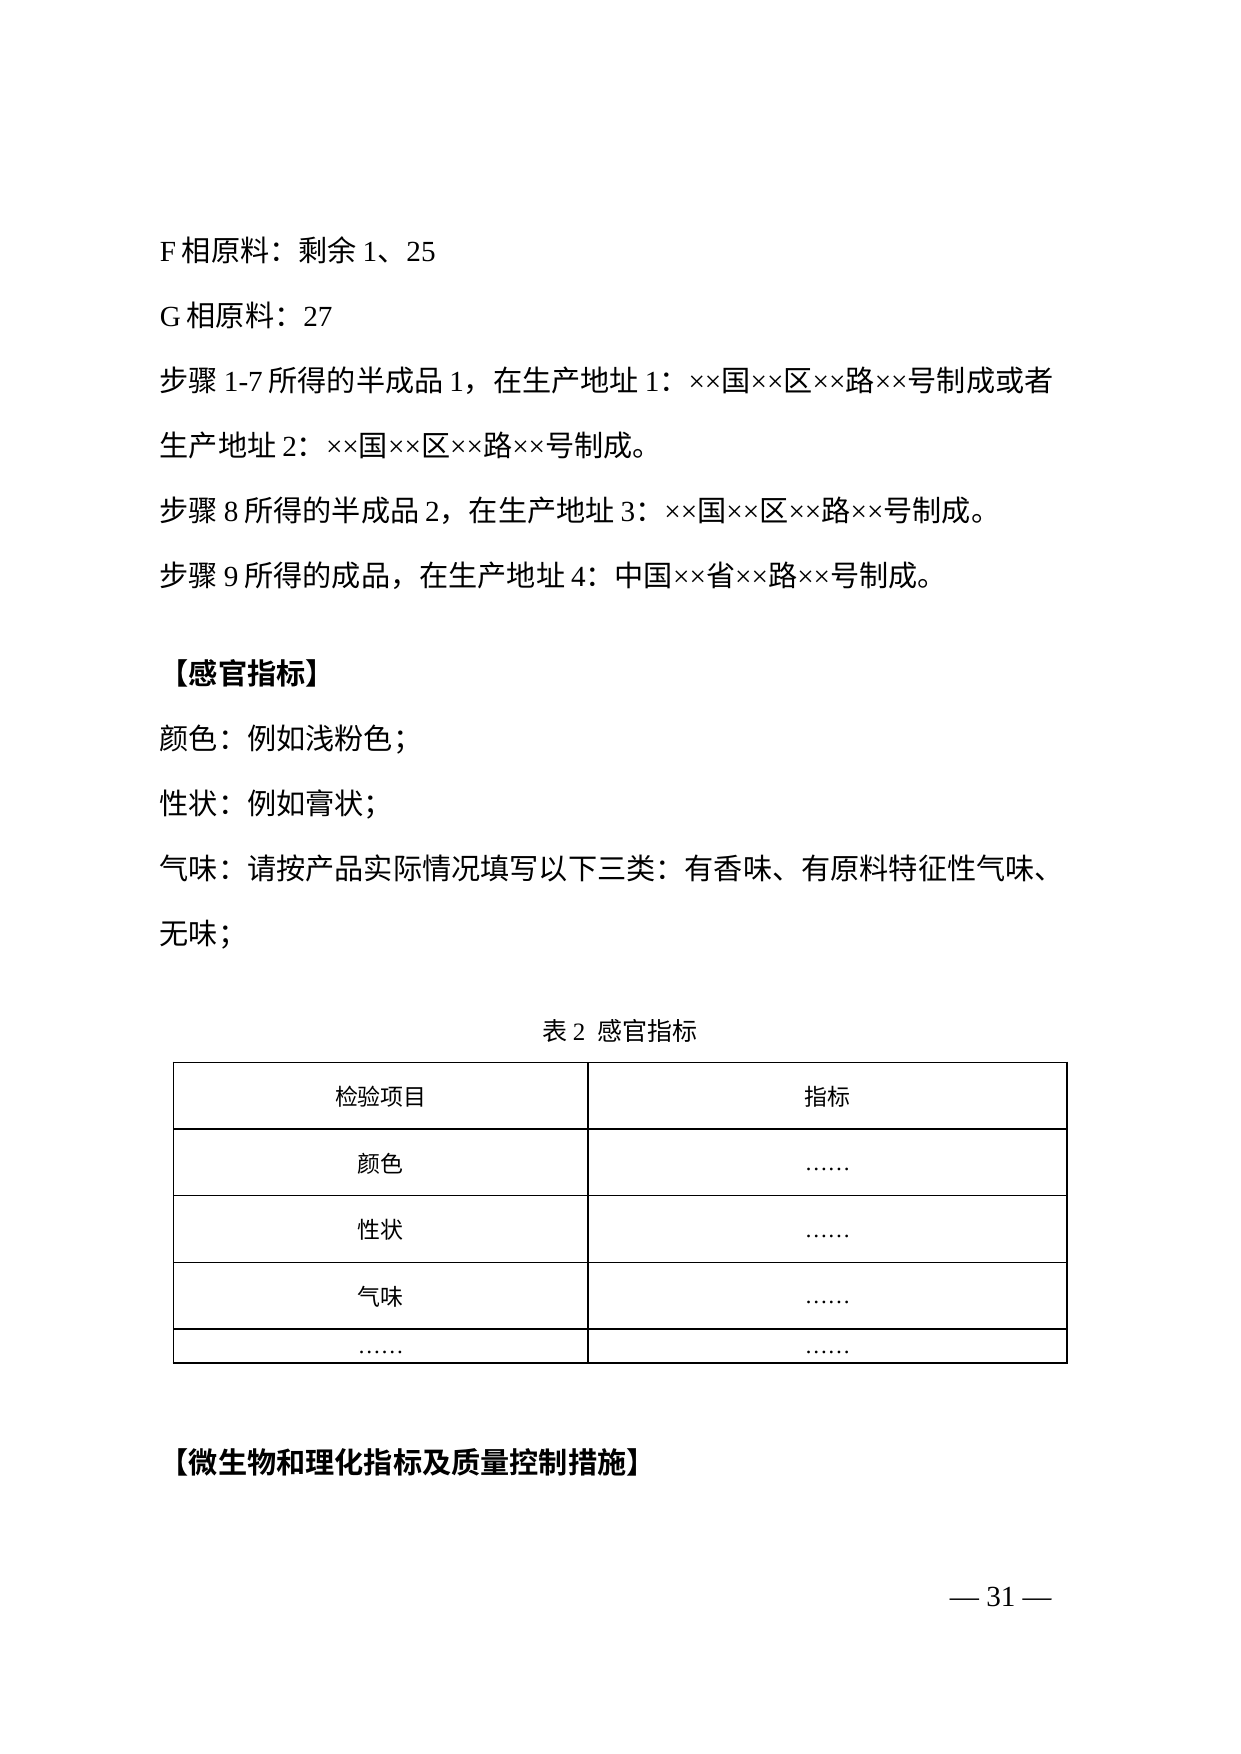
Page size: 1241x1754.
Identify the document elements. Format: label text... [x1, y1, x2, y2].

text 表2 感官指标 [159, 997, 1081, 1062]
text G相原料：27 [159, 282, 1081, 347]
text 步骤1-7所得的半成品1，在生产地址1：××国××区××路××号制成或者生产地址2：××国××区××路××号制成。 [159, 347, 1081, 477]
text F相原料：剩余1、25 [159, 217, 1081, 282]
table_cell 气味 [174, 1263, 587, 1328]
table_cell 颜色 [174, 1130, 587, 1195]
table_cell 性状 [174, 1196, 587, 1261]
text 气味：请按产品实际情况填写以下三类：有香味、有原料特征性气味、无味； [159, 834, 1081, 964]
table_header 指标 [589, 1063, 1066, 1128]
table_cell …… [589, 1130, 1066, 1195]
table_cell …… [174, 1330, 587, 1362]
table_header 检验项目 [174, 1063, 587, 1128]
text 步骤9所得的成品，在生产地址4：中国××省××路××号制成。 [159, 542, 1081, 607]
table_cell …… [589, 1196, 1066, 1261]
text 颜色：例如浅粉色； [159, 704, 1081, 769]
text 【感官指标】 [159, 639, 1081, 704]
text 性状：例如膏状； [159, 769, 1081, 834]
text 步骤8所得的半成品2，在生产地址3：××国××区××路××号制成。 [159, 477, 1081, 542]
text 【微生物和理化指标及质量控制措施】 [159, 1428, 1081, 1493]
table_cell …… [589, 1330, 1066, 1362]
table_cell …… [589, 1263, 1066, 1328]
